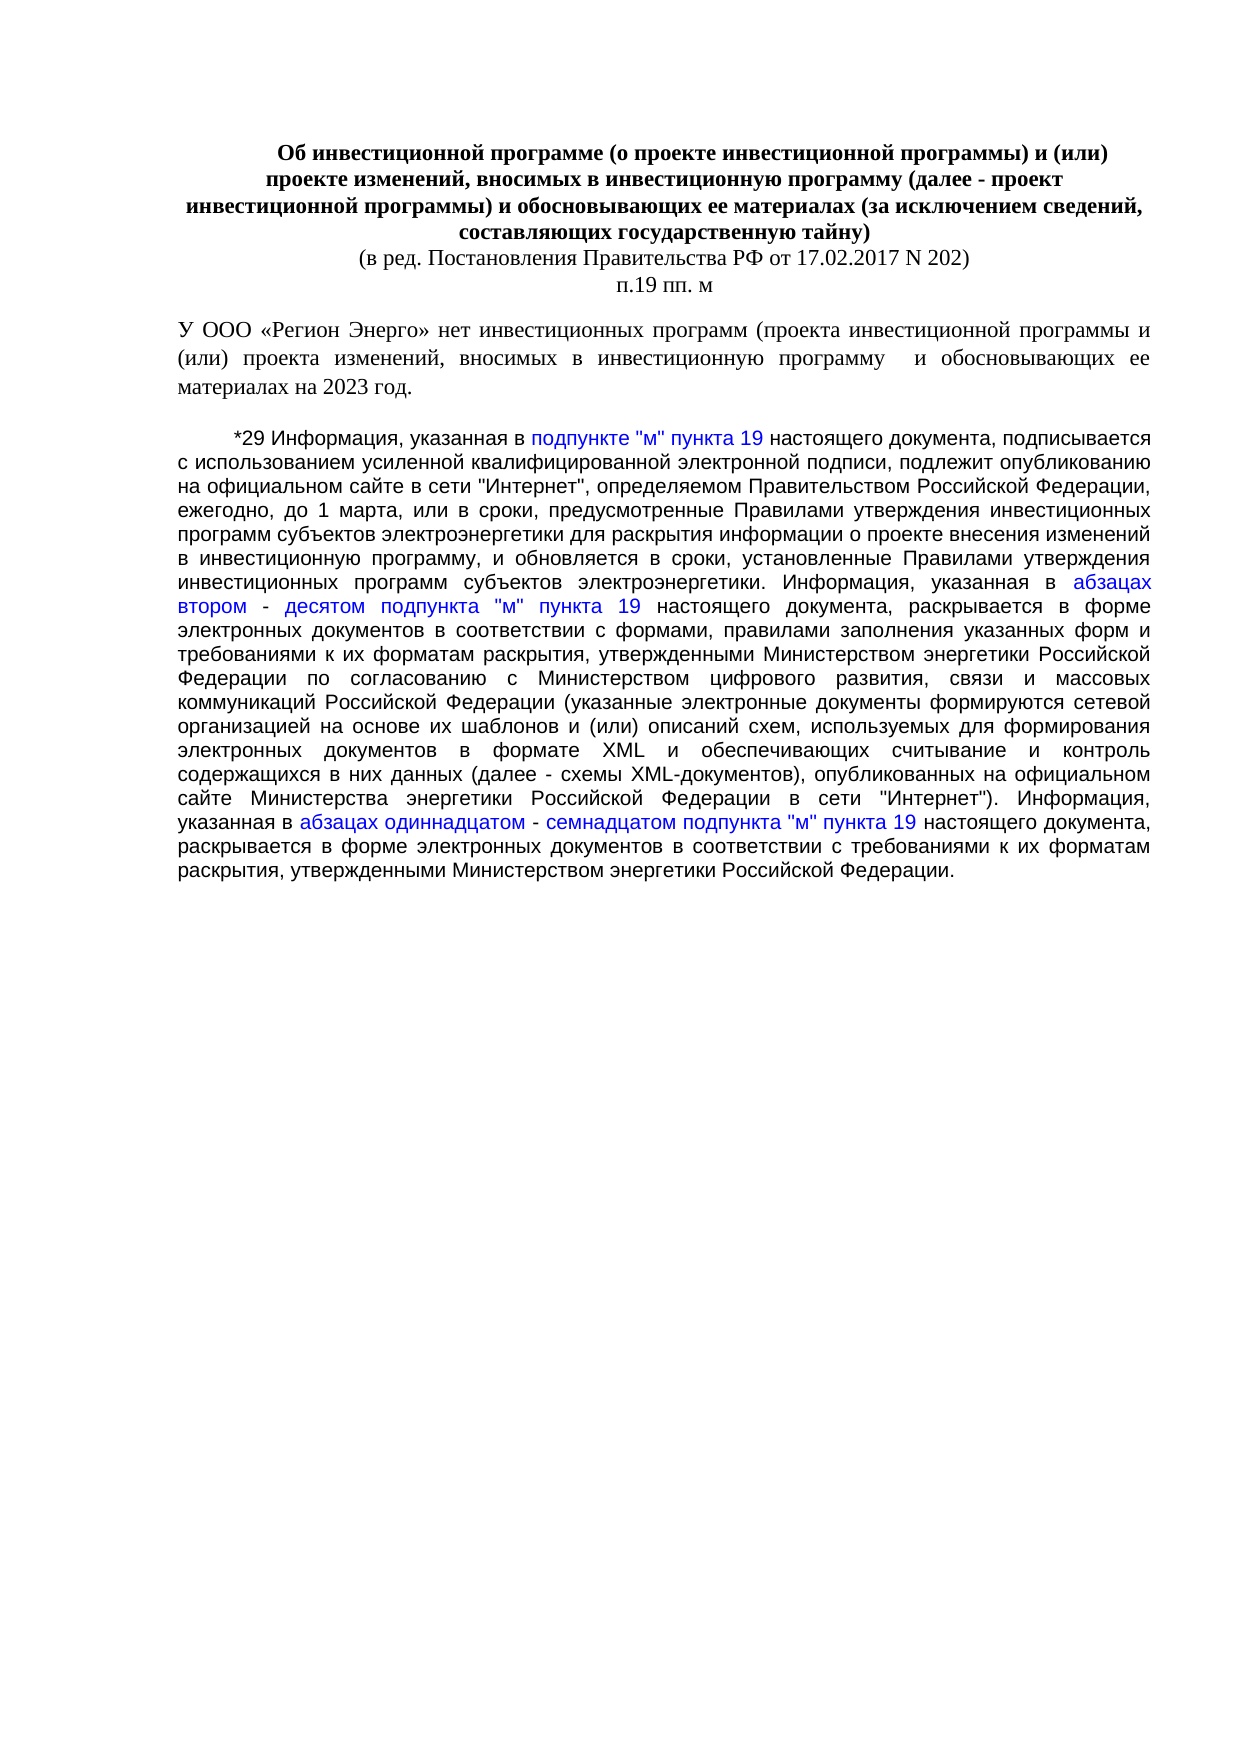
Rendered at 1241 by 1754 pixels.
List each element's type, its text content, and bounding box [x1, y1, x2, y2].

text Об инвестиционной программе (о проекте инвестиционной программы) и (или) проекте изменений, вносимых в инвестиционную программу (далее - проект инвестиционной программы) и обосновывающих ее материалах (за исключением сведений, составляющих государственную тайну) [177, 139, 1152, 244]
text У ООО «Регион Энерго» нет инвестиционных программ (проекта инвестиционной программы и (или) проекта изменений, вносимых в инвестиционную программу и обосновывающих ее материалах на 2023 год. [177, 316, 1152, 399]
text п.19 пп. м [177, 271, 1152, 297]
text *29 Информация, указанная в подпункте "м" пункта 19 настоящего документа, подписывается с использованием усиленной квалифицированной электронной подписи, подлежит опубликованию на официальном сайте в сети "Интернет", определяемом Правительством Российской Федерации, ежегодно, до 1 марта, или в сроки, предусмотренные Правилами утверждения инвестиционных программ субъектов электроэнергетики для раскрытия информации о проекте внесения изменений в инвестиционную программу, и обновляется в сроки, установленные Правилами утверждения инвестиционных программ субъектов электроэнергетики. Информация, указанная в абзацах втором - десятом подпункта "м" пункта 19 настоящего документа, раскрывается в форме электронных документов в соответствии с формами, правилами заполнения указанных форм и требованиями к их форматам раскрытия, утвержденными Министерством энергетики Российской Федерации по согласованию с Министерством цифрового развития, связи и массовых коммуникаций Российской Федерации (указанные электронные документы формируются сетевой организацией на основе их шаблонов и (или) описаний схем, используемых для формирования электронных документов в формате XML и обеспечивающих считывание и контроль содержащихся в них данных (далее - схемы XML-документов), опубликованных на официальном сайте Министерства энергетики Российской Федерации в сети "Интернет"). Информация, указанная в абзацах одиннадцатом - семнадцатом подпункта "м" пункта 19 настоящего документа, раскрывается в форме электронных документов в соответствии с требованиями к их форматам раскрытия, утвержденными Министерством энергетики Российской Федерации. [177, 426, 1152, 881]
text (в ред. Постановления Правительства РФ от 17.02.2017 N 202) [177, 244, 1152, 271]
